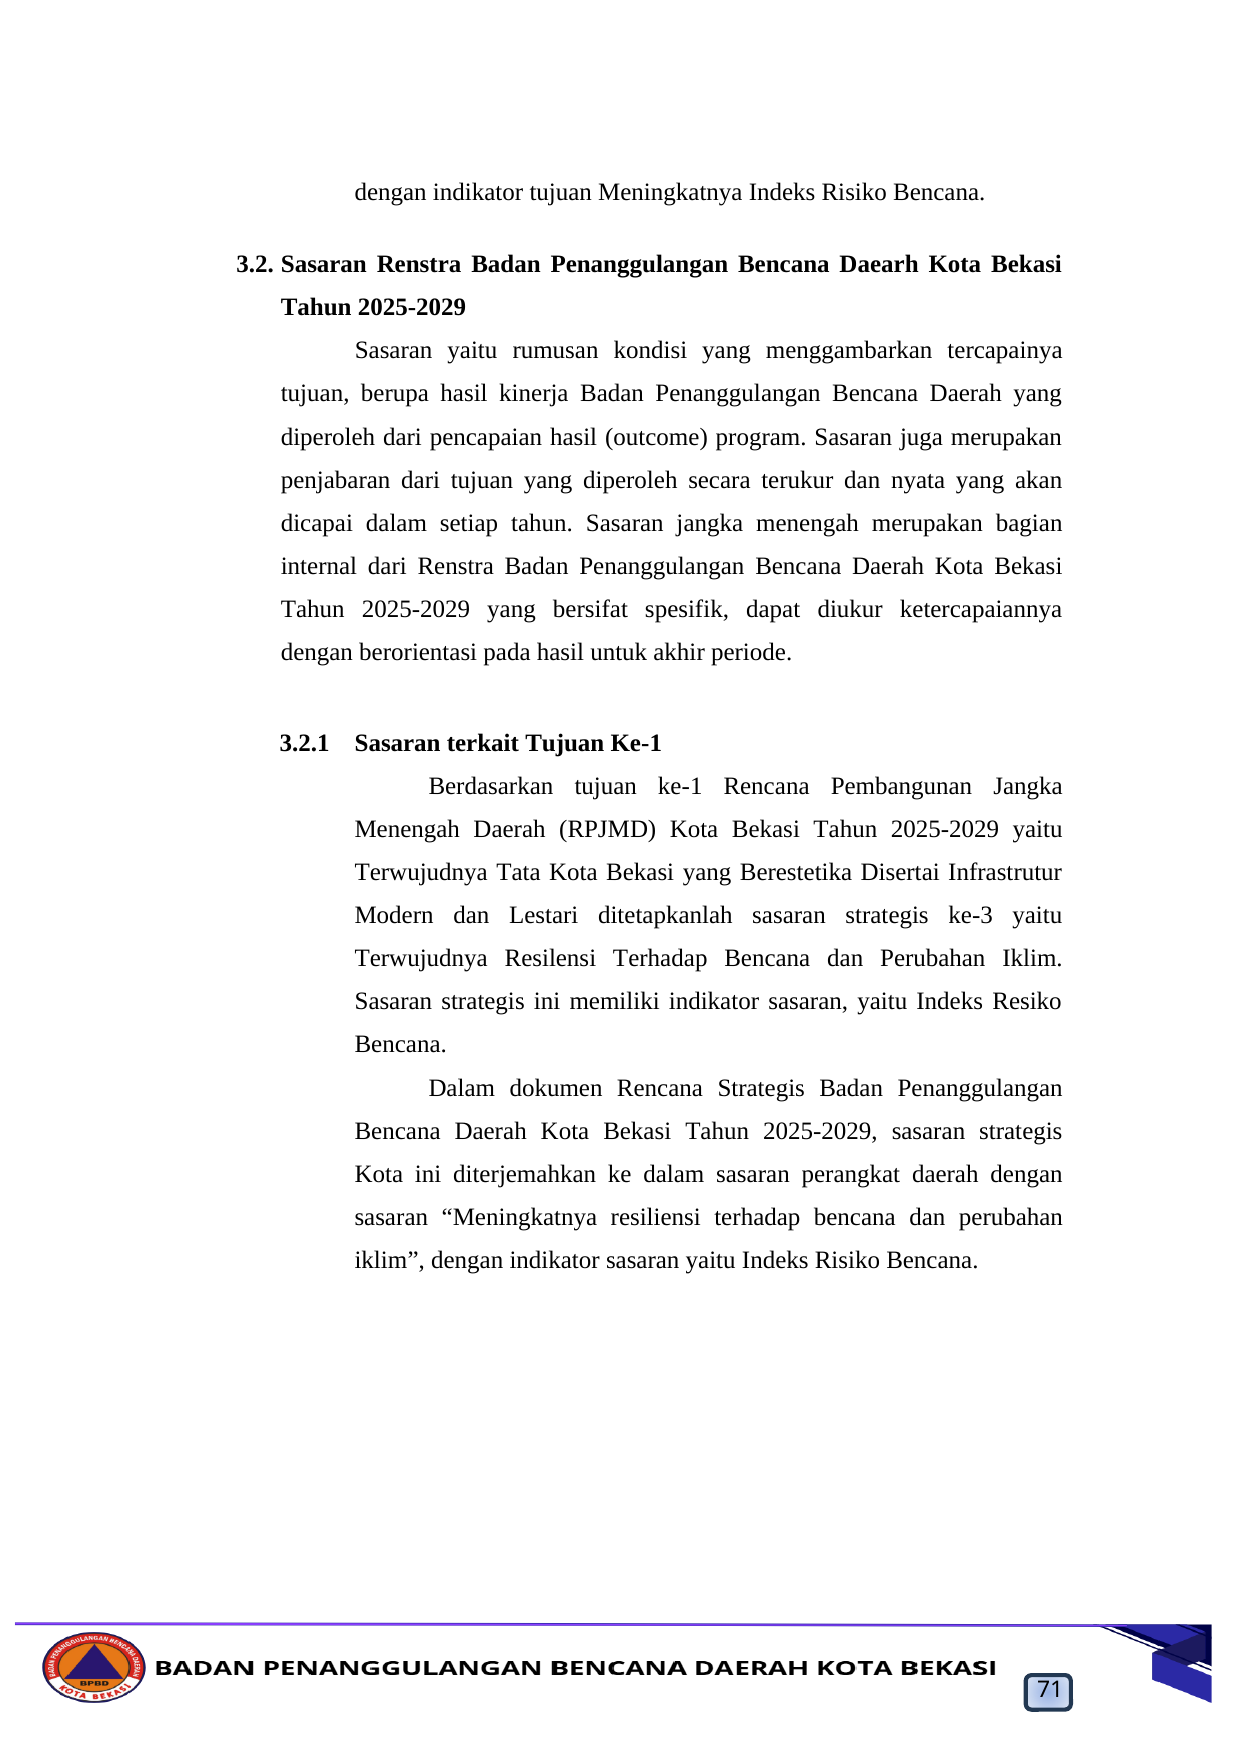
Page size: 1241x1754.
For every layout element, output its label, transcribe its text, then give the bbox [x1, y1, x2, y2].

picture [8, 1618, 1219, 1707]
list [354, 177, 1063, 206]
list Sasaran Renstra Badan Penanggulangan Bencana Daearh Kota Bekasi Tahun 2025-2029 [236, 249, 1063, 321]
text Sasaran yaitu rumusan kondisi yang menggambarkan tercapainya tujuan, berupa hasil kinerja Badan Penanggulangan Bencana Daerah yang diperoleh dari pencapaian hasil (outcome) program. Sasaran juga merupakan penjabaran dari tujuan yang diperoleh secara terukur dan nyata yang akan dicapai dalam setiap tahun. Sasaran jangka menengah merupakan bagian internal dari Renstra Badan Penanggulangan Bencana Daerah Kota Bekasi Tahun 2025-2029 yang bersifat spesifik, dapat diukur ketercapaiannya dengan berorientasi pada hasil untuk akhir periode. [281, 335, 1063, 666]
text Dalam dokumen Rencana Strategis Badan Penanggulangan Bencana Daerah Kota Bekasi Tahun 2025-2029, sasaran strategis Kota ini diterjemahkan ke dalam sasaran perangkat daerah dengan sasaran “Meningkatnya resiliensi terhadap bencana dan perubahan iklim”, dengan indikator sasaran yaitu Indeks Risiko Bencana. [354, 1073, 1063, 1274]
text Sasaran terkait Tujuan Ke-1 [279, 728, 1063, 756]
text Berdasarkan tujuan ke-1 Rencana Pembangunan Jangka Menengah Daerah (RPJMD) Kota Bekasi Tahun 2025-2029 yaitu Terwujudnya Tata Kota Bekasi yang Berestetika Disertai Infrastrutur Modern dan Lestari ditetapkanlah sasaran strategis ke-3 yaitu Terwujudnya Resilensi Terhadap Bencana dan Perubahan Iklim. Sasaran strategis ini memiliki indikator sasaran, yaitu Indeks Resiko Bencana. [354, 771, 1063, 1058]
